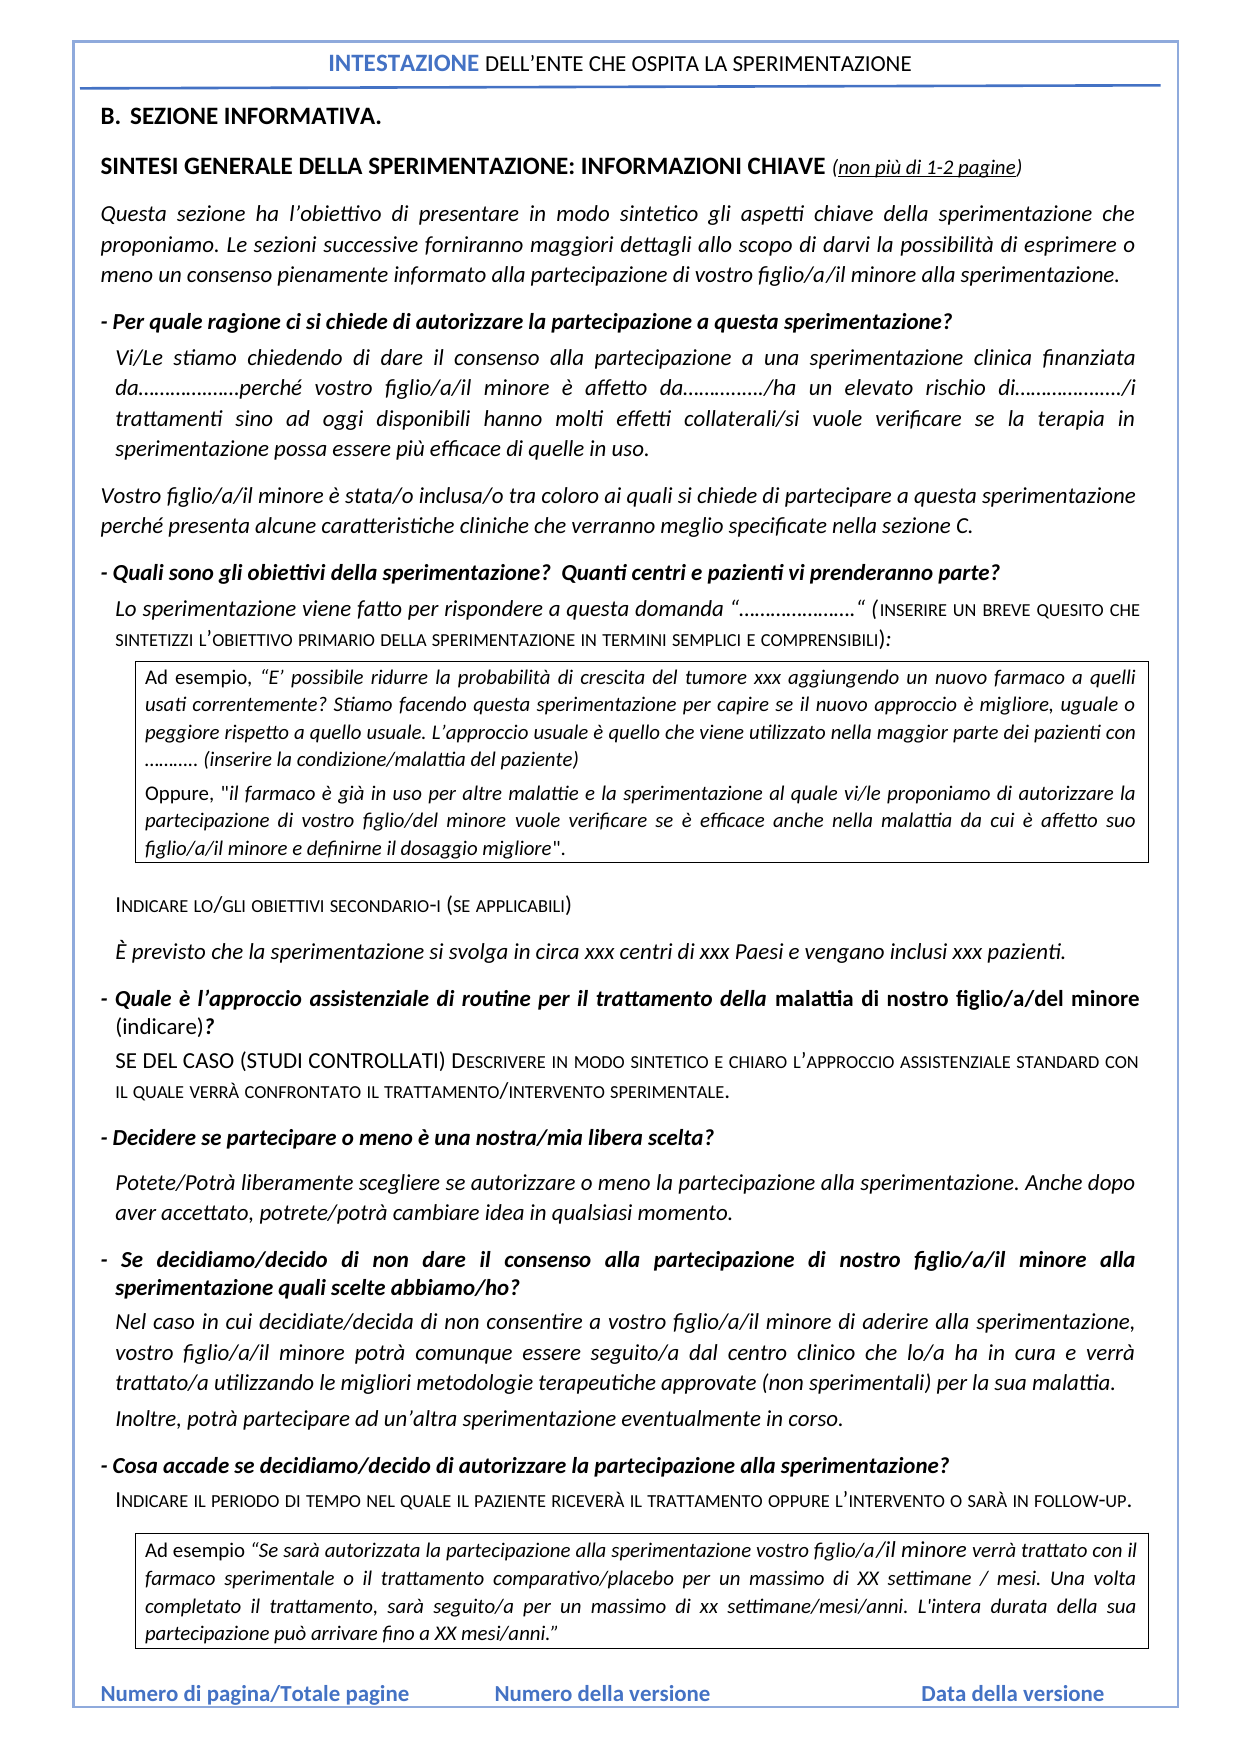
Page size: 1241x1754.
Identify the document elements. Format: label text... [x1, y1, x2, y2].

text SE DEL CASO (STUDI CONTROLLATI) Descrivere in modo sintetico e chiaro l’approccio assistenziale standard con il quale verrà confrontato il trattamento/intervento sperimentale. [115, 1046, 1140, 1104]
text Ad esempio “Se sarà autorizzata la partecipazione alla sperimentazione vostro figlio/a/il minore verrà trattato con il farmaco sperimentale o il trattamento comparativo/placebo per un massimo di XX settimane / mesi. Una volta completato il trattamento, sarà seguito/a per un massimo di xx settimane/mesi/anni. L'intera durata della sua partecipazione può arrivare fino a XX mesi/anni.” [136, 1534, 1148, 1648]
list SEZIONE INFORMATIVA. [100, 100, 1140, 131]
text - Quali sono gli obiettivi della sperimentazione? Quanti centri e pazienti vi prenderanno parte? [100, 558, 1140, 586]
text Potete/Potrà liberamente scegliere se autorizzare o meno la partecipazione alla sperimentazione. Anche dopo aver accettato, potrete/potrà cambiare idea in qualsiasi momento. [115, 1168, 1140, 1226]
text Ad esempio, “E’ possibile ridurre la probabilità di crescita del tumore xxx aggiungendo un nuovo farmaco a quelli usati correntemente? Stiamo facendo questa sperimentazione per capire se il nuovo approccio è migliore, uguale o peggiore rispetto a quello usuale. L’approccio usuale è quello che viene utilizzato nella maggior parte dei pazienti con ……….. (inserire la condizione/malattia del paziente) [136, 662, 1148, 772]
text Oppure, "il farmaco è già in uso per altre malattie e la sperimentazione al quale vi/le proponiamo di autorizzare la partecipazione di vostro figlio/del minore vuole verificare se è efficace anche nella malattia da cui è affetto suo figlio/a/il minore e definirne il dosaggio migliore". [136, 777, 1148, 862]
text Indicare il periodo di tempo nel quale il paziente riceverà il trattamento oppure l’intervento o sarà in follow-up. [115, 1486, 1140, 1513]
text Vostro figlio/a/il minore è stata/o inclusa/o tra coloro ai quali si chiede di partecipare a questa sperimentazione perché presenta alcune caratteristiche cliniche che verranno meglio specificate nella sezione C. [100, 481, 1140, 539]
text - Quale è l’approccio assistenziale di routine per il trattamento della malattia di nostro figlio/a/del minore (indicare)? [100, 984, 1140, 1040]
text Inoltre, potrà partecipare ad un’altra sperimentazione eventualmente in corso. [115, 1404, 1140, 1432]
text Questa sezione ha l’obiettivo di presentare in modo sintetico gli aspetti chiave della sperimentazione che proponiamo. Le sezioni successive forniranno maggiori dettagli allo scopo di darvi la possibilità di esprimere o meno un consenso pienamente informato alla partecipazione di vostro figlio/a/il minore alla sperimentazione. [100, 199, 1140, 288]
text Nel caso in cui decidiate/decida di non consentire a vostro figlio/a/il minore di aderire alla sperimentazione, vostro figlio/a/il minore potrà comunque essere seguito/a dal centro clinico che lo/a ha in cura e verrà trattato/a utilizzando le migliori metodologie terapeutiche approvate (non sperimentali) per la sua malattia. [115, 1307, 1140, 1396]
text - Cosa accade se decidiamo/decido di autorizzare la partecipazione alla sperimentazione? [100, 1451, 1140, 1479]
text - Per quale ragione ci si chiede di autorizzare la partecipazione a questa sperimentazione? [100, 307, 1140, 335]
text - Decidere se partecipare o meno è una nostra/mia libera scelta? [100, 1123, 1140, 1151]
text SINTESI GENERALE DELLA SPERIMENTAZIONE: INFORMAZIONI CHIAVE (non più di 1-2 pagine) [100, 150, 1140, 181]
text Vi/Le stiamo chiedendo di dare il consenso alla partecipazione a una sperimentazione clinica finanziata da………….……perché vostro figlio/a/il minore è affetto da………..…./ha un elevato rischio di…………….…./i trattamenti sino ad oggi disponibili hanno molti effetti collaterali/si vuole verificare se la terapia in sperimentazione possa essere più efficace di quelle in uso. [115, 343, 1140, 462]
text Lo sperimentazione viene fatto per rispondere a questa domanda “………………….“ (inserire un breve quesito che sintetizzi l’obiettivo primario della sperimentazione in termini semplici e comprensibili): [115, 594, 1140, 653]
text - Se decidiamo/decido di non dare il consenso alla partecipazione di nostro figlio/a/il minore alla sperimentazione quali scelte abbiamo/ho? [100, 1245, 1140, 1301]
text È previsto che la sperimentazione si svolga in circa xxx centri di xxx Paesi e vengano inclusi xxx pazienti. [115, 937, 1140, 965]
text Indicare lo/gli obiettivi secondario-i (se applicabili) [115, 890, 1140, 918]
